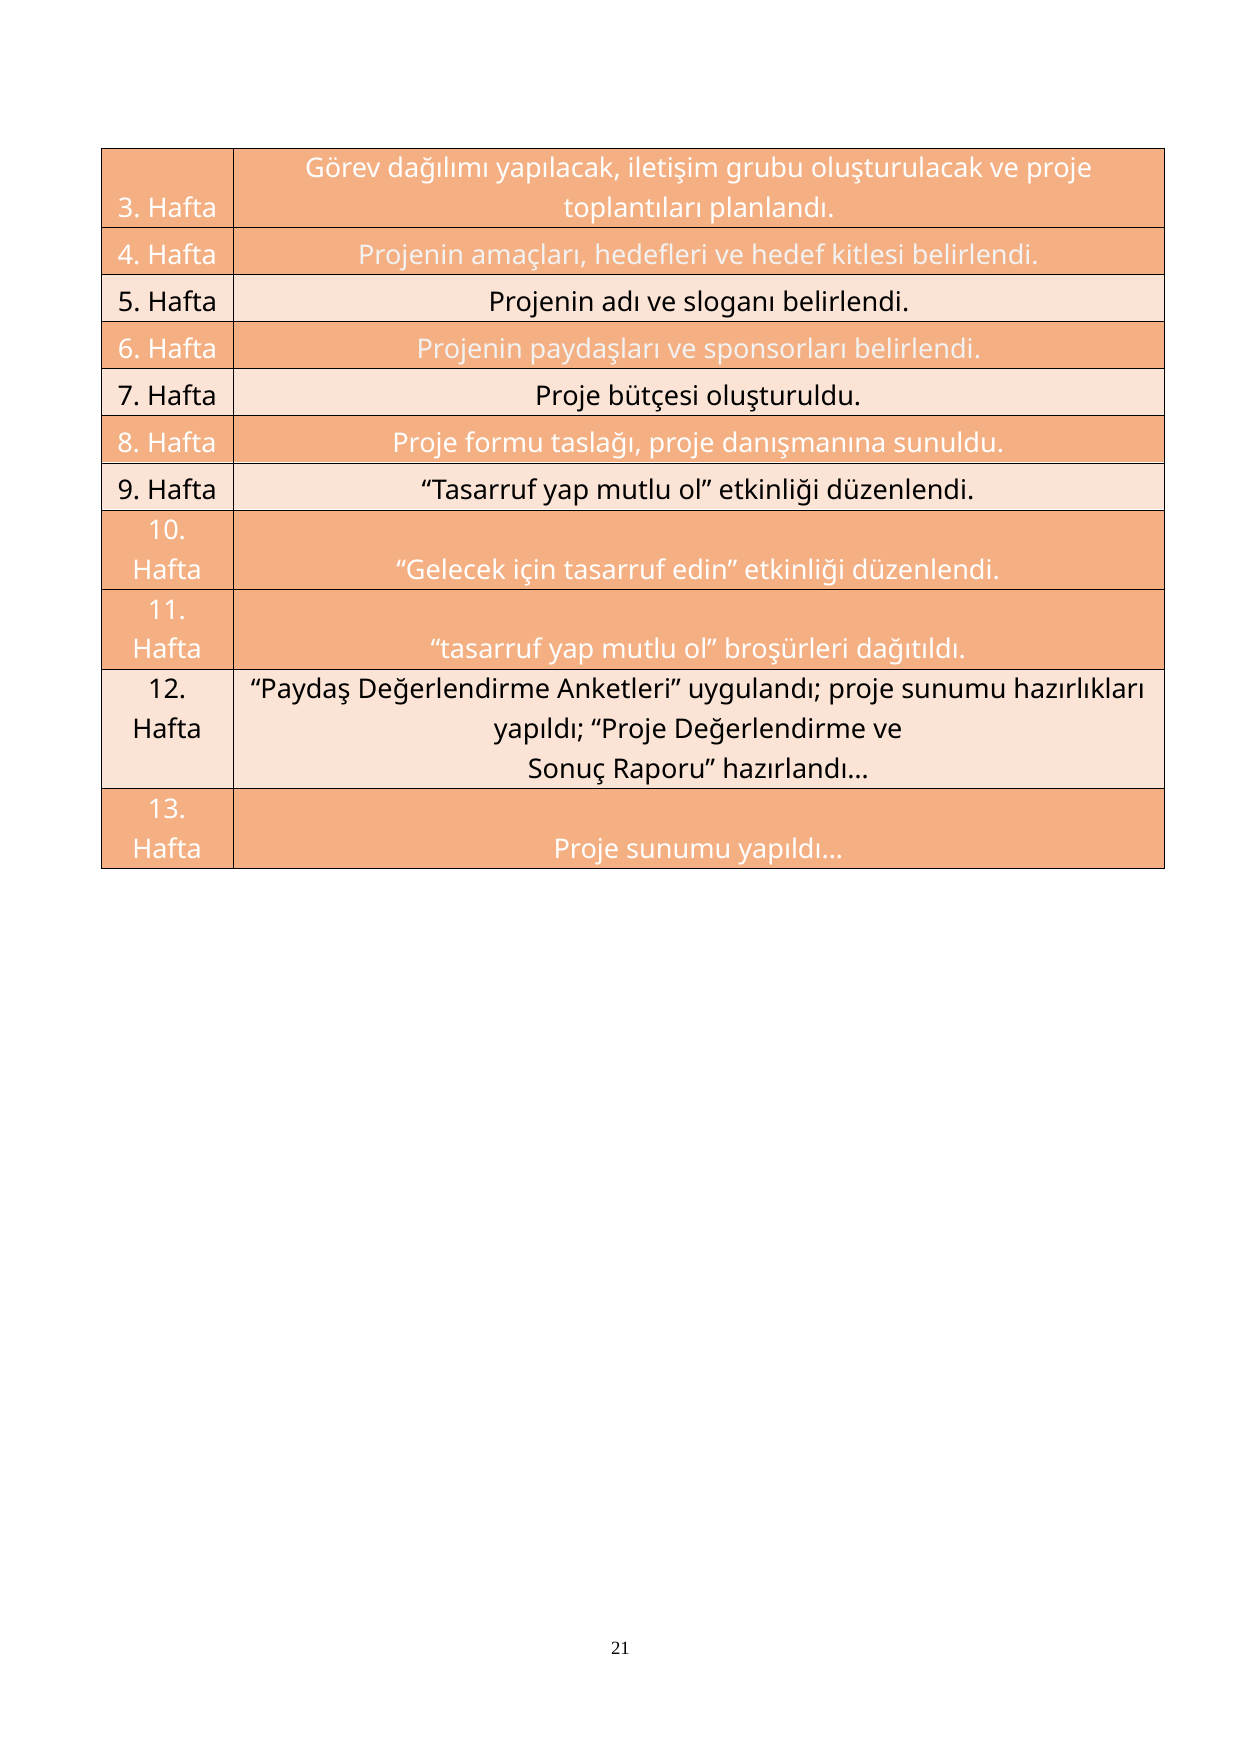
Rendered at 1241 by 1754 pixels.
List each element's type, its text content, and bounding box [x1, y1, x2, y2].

table_cell “Paydaş Değerlendirme Anketleri” uygulandı; proje sunumu hazırlıkları yapıldı; “Proje Değerlendirme ve Sonuç Raporu” hazırlandı… [234, 670, 1164, 788]
table_cell 5. Hafta [102, 275, 233, 321]
table_cell 13. Hafta [102, 789, 233, 868]
table_cell 3. Hafta [102, 149, 233, 227]
table_cell 10. Hafta [102, 511, 233, 589]
table_cell Projenin amaçları, hedefleri ve hedef kitlesi belirlendi. [234, 228, 1164, 274]
table_cell 7. Hafta [102, 369, 233, 415]
table_cell “Gelecek için tasarruf edin” etkinliği düzenlendi. [234, 511, 1164, 589]
table_cell 6. Hafta [102, 322, 233, 368]
table_cell 9. Hafta [102, 464, 233, 509]
table_cell Proje formu taslağı, proje danışmanına sunuldu. [234, 416, 1164, 462]
table_cell Projenin paydaşları ve sponsorları belirlendi. [234, 322, 1164, 368]
table_cell Görev dağılımı yapılacak, iletişim grubu oluşturulacak ve proje toplantıları planlandı. [234, 149, 1164, 227]
table_cell 11. Hafta [102, 590, 233, 669]
table_cell 12. Hafta [102, 670, 233, 788]
table_cell 8. Hafta [102, 416, 233, 462]
table_cell 4. Hafta [102, 228, 233, 274]
table_cell “Tasarruf yap mutlu ol” etkinliği düzenlendi. [234, 464, 1164, 509]
table_cell Proje bütçesi oluşturuldu. [234, 369, 1164, 415]
table_cell Projenin adı ve sloganı belirlendi. [234, 275, 1164, 321]
table_cell “tasarruf yap mutlu ol” broşürleri dağıtıldı. [234, 590, 1164, 669]
table_cell Proje sunumu yapıldı… [234, 789, 1164, 868]
